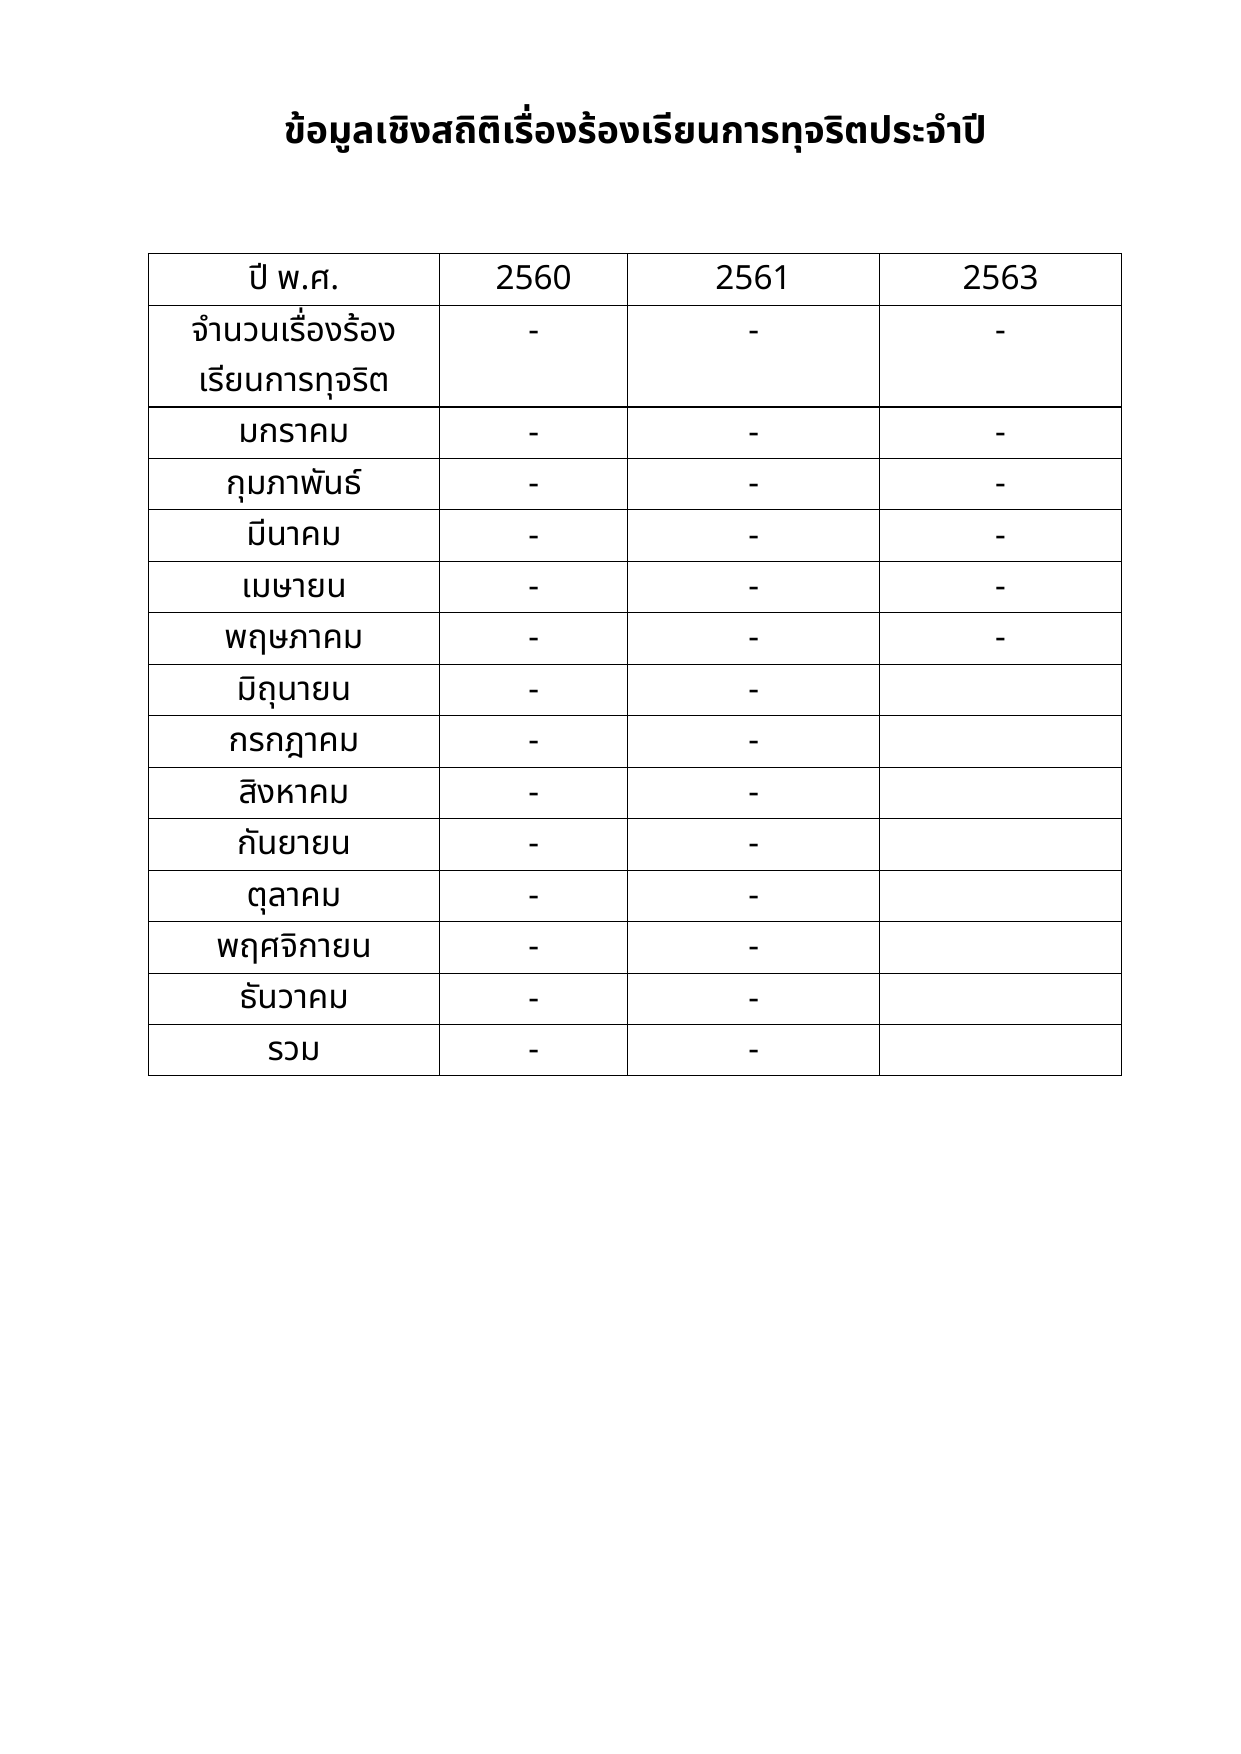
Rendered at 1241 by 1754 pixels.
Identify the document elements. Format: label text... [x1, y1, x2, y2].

table_header 2560 [440, 254, 627, 304]
table_cell - [440, 613, 627, 664]
table_cell - [440, 306, 627, 406]
table_cell - [440, 871, 627, 921]
table_cell [880, 665, 1121, 715]
table_cell - [628, 459, 879, 509]
table_cell - [628, 613, 879, 664]
table_cell เมษายน [149, 562, 439, 612]
table_cell - [440, 459, 627, 509]
table_cell จำนวนเรื่องร้องเรียนการทุจริต [149, 306, 439, 406]
table_cell - [440, 408, 627, 458]
table_cell - [628, 819, 879, 869]
table_cell - [440, 819, 627, 869]
table_cell - [628, 306, 879, 406]
table_cell - [880, 408, 1121, 458]
table_cell - [440, 922, 627, 972]
table_cell - [440, 510, 627, 561]
table_cell [880, 871, 1121, 921]
table_cell - [628, 562, 879, 612]
table_cell [880, 1025, 1121, 1075]
table_cell มิถุนายน [149, 665, 439, 715]
table_header 2563 [880, 254, 1121, 304]
table_cell ตุลาคม [149, 871, 439, 921]
table_cell [880, 922, 1121, 972]
table_cell - [440, 1025, 627, 1075]
table_cell - [628, 974, 879, 1024]
table_cell สิงหาคม [149, 768, 439, 818]
table_cell มีนาคม [149, 510, 439, 561]
table_header ปี พ.ศ. [149, 254, 439, 304]
table_cell รวม [149, 1025, 439, 1075]
table_cell - [880, 510, 1121, 561]
table_cell - [880, 306, 1121, 406]
table_cell กุมภาพันธ์ [149, 459, 439, 509]
table_cell ธันวาคม [149, 974, 439, 1024]
table_cell - [628, 716, 879, 767]
table_cell - [880, 562, 1121, 612]
table_header 2561 [628, 254, 879, 304]
table_cell กันยายน [149, 819, 439, 869]
table_cell - [628, 871, 879, 921]
table_cell - [628, 922, 879, 972]
table_cell - [440, 562, 627, 612]
table_cell - [628, 408, 879, 458]
table_cell - [628, 510, 879, 561]
text ข้อมูลเชิงสถิติเรื่องร้องเรียนการทุจริตประจำปี [148, 103, 1122, 160]
table_cell พฤศจิกายน [149, 922, 439, 972]
table_cell - [628, 768, 879, 818]
table_cell - [628, 1025, 879, 1075]
table_cell [880, 819, 1121, 869]
table_cell พฤษภาคม [149, 613, 439, 664]
table_cell มกราคม [149, 408, 439, 458]
table_cell - [880, 613, 1121, 664]
table_cell - [880, 459, 1121, 509]
table_cell - [440, 716, 627, 767]
table_cell - [440, 768, 627, 818]
table_cell [880, 974, 1121, 1024]
table_cell กรกฎาคม [149, 716, 439, 767]
table_cell - [440, 974, 627, 1024]
table_cell - [440, 665, 627, 715]
table_cell [880, 768, 1121, 818]
table_cell - [628, 665, 879, 715]
table_cell [880, 716, 1121, 767]
